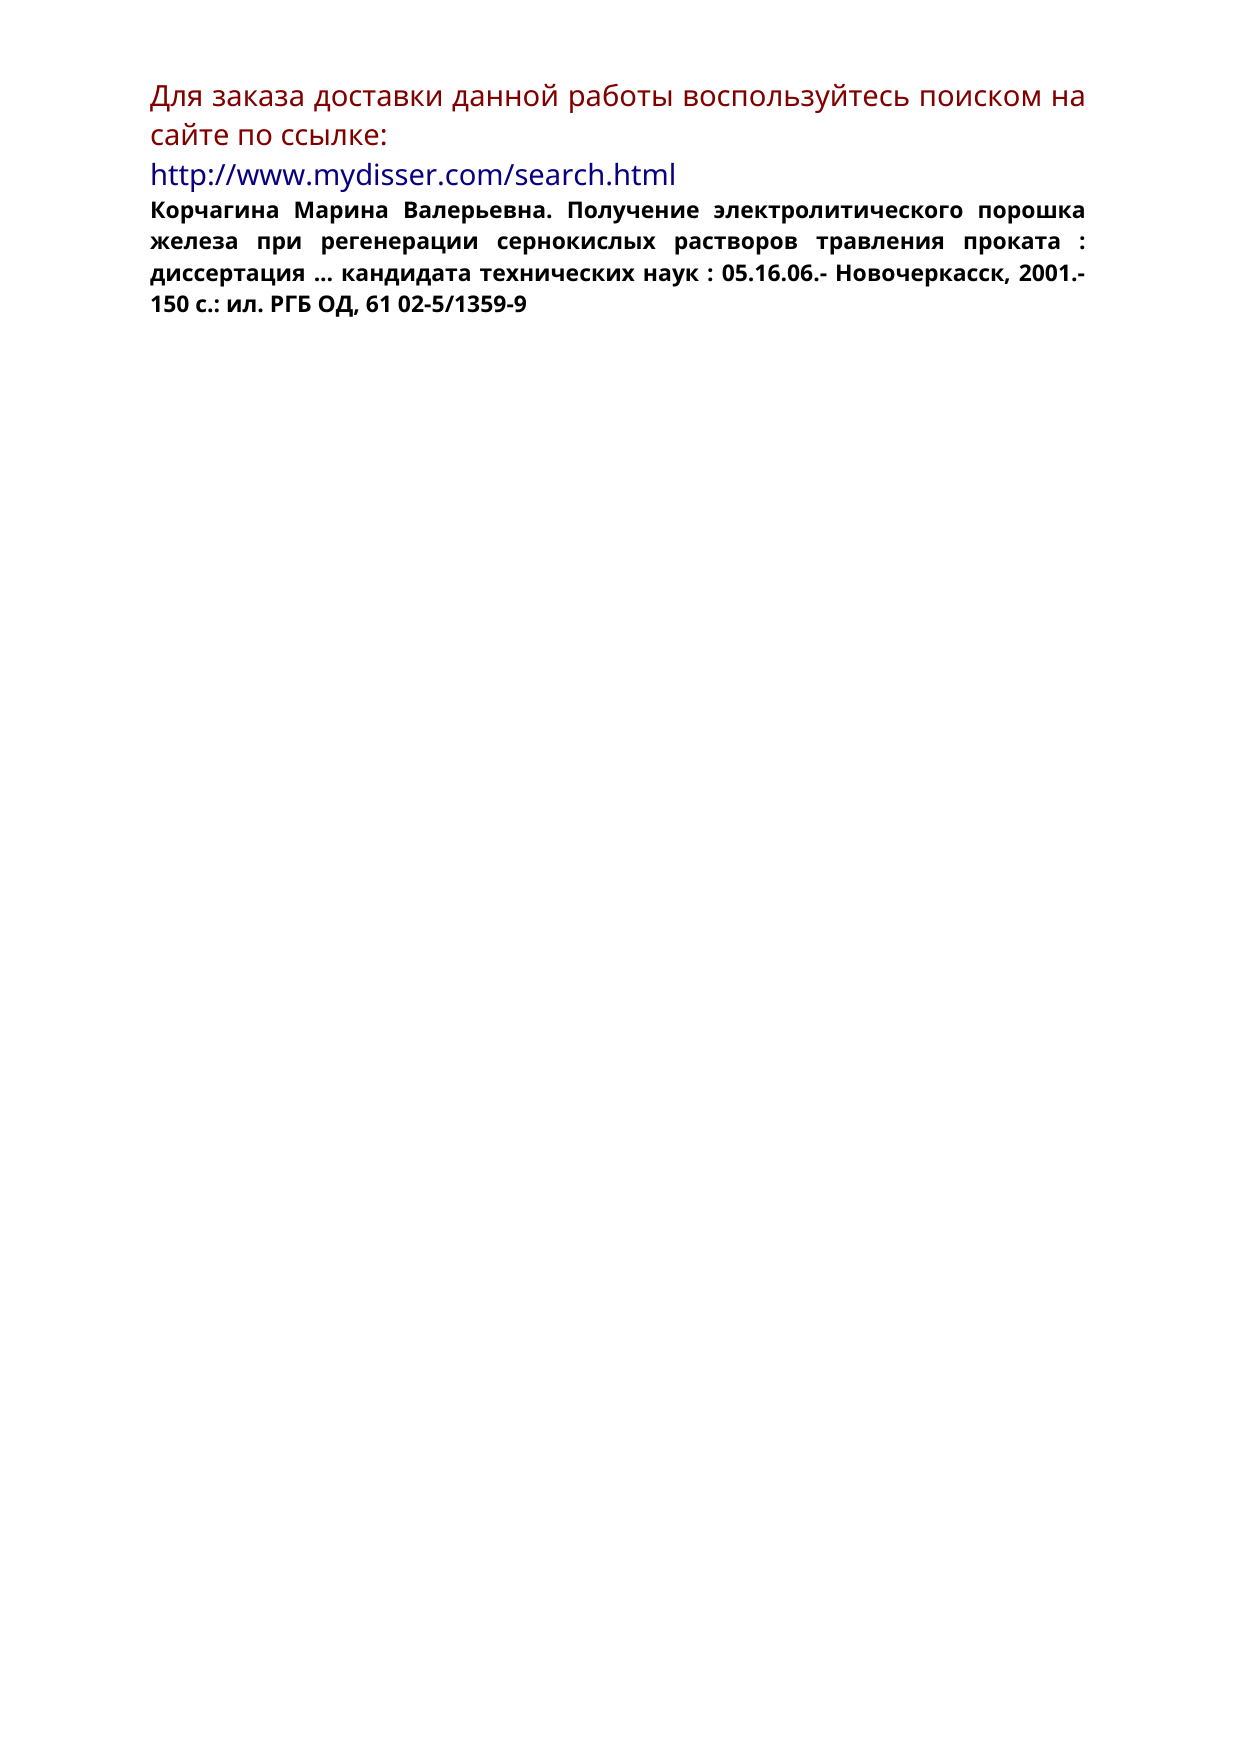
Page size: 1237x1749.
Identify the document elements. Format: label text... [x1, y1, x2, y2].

text Корчагина Марина Валерьевна. Получение электролитического порошка железа при регенерации сернокислых растворов травления проката : диссертация ... кандидата технических наук : 05.16.06.- Новочеркасск, 2001.- 150 с.: ил. РГБ ОД, 61 02-5/1359-9 [150, 194, 1086, 319]
